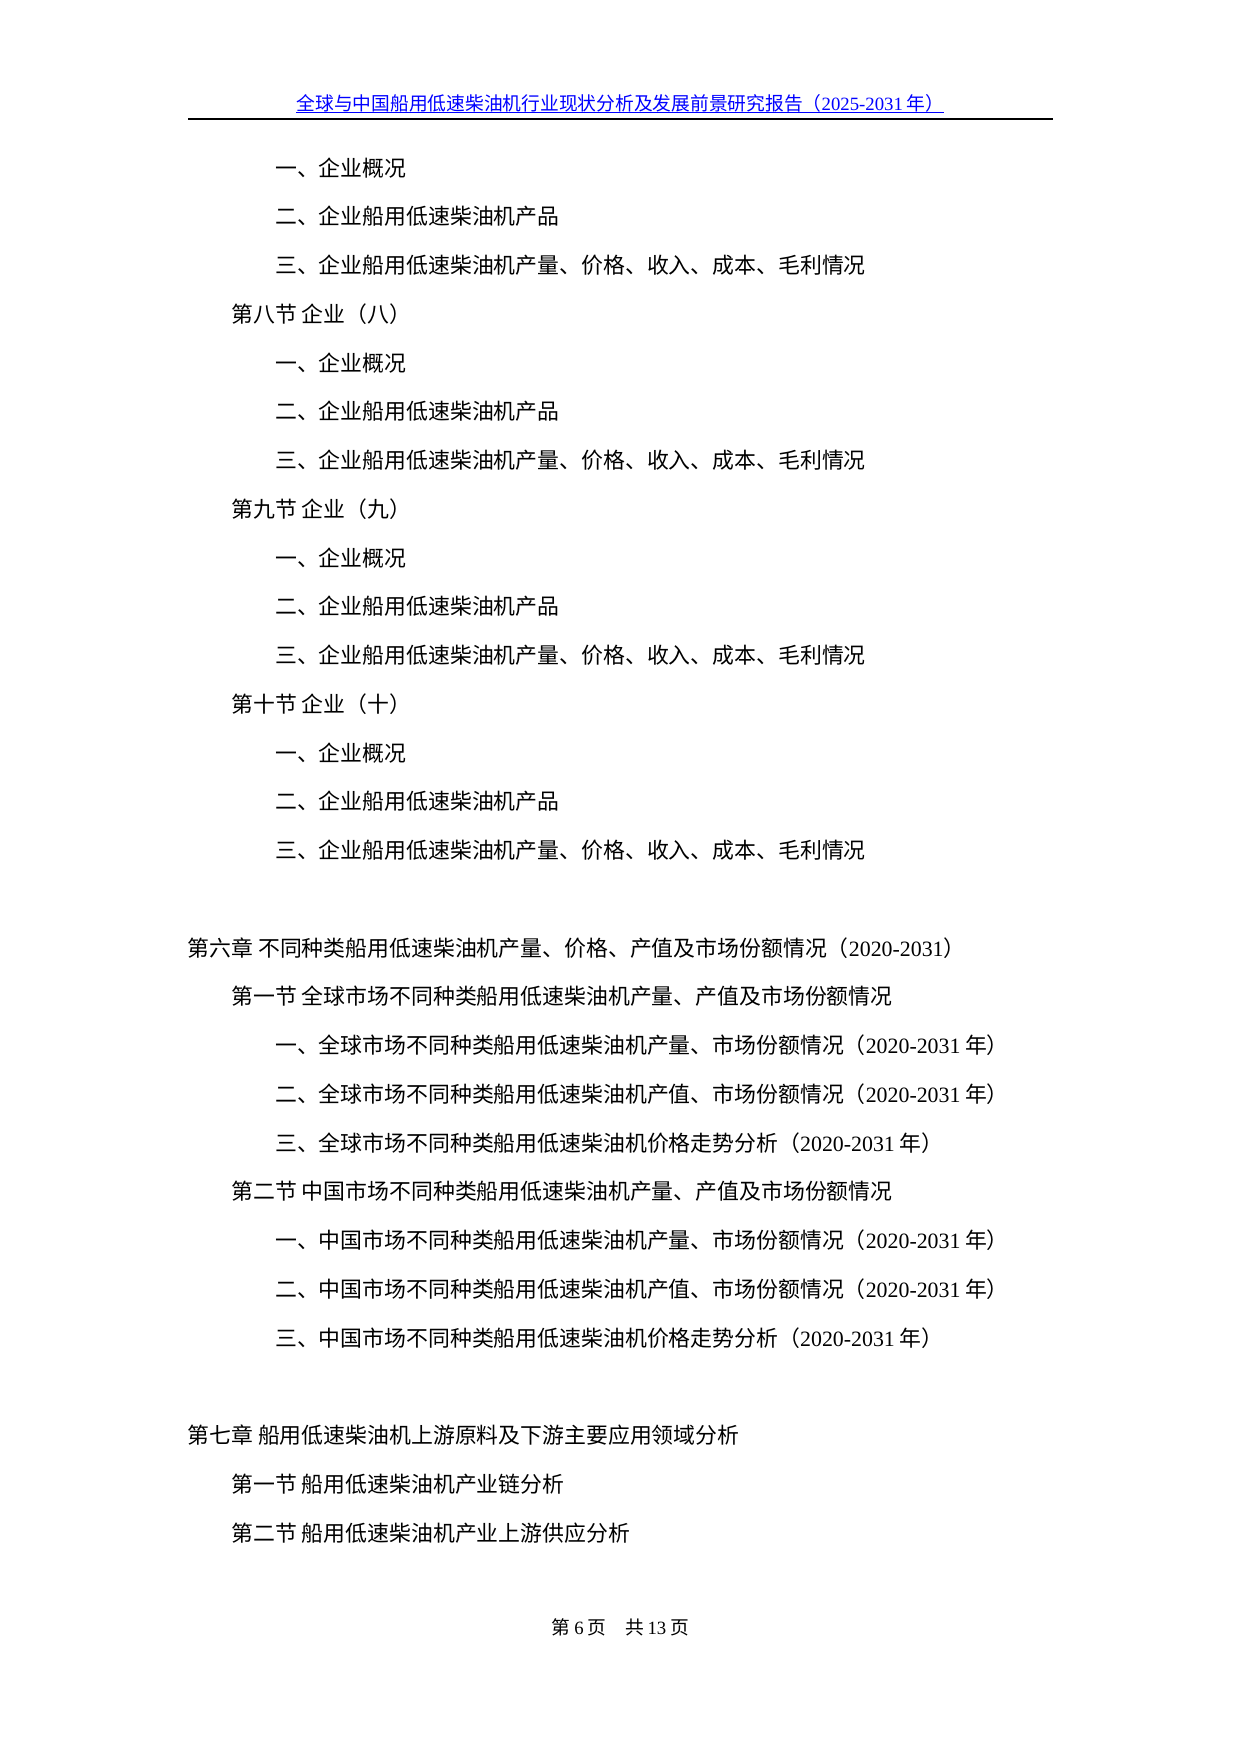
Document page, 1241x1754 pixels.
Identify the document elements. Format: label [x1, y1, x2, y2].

text [187, 150, 1053, 1548]
